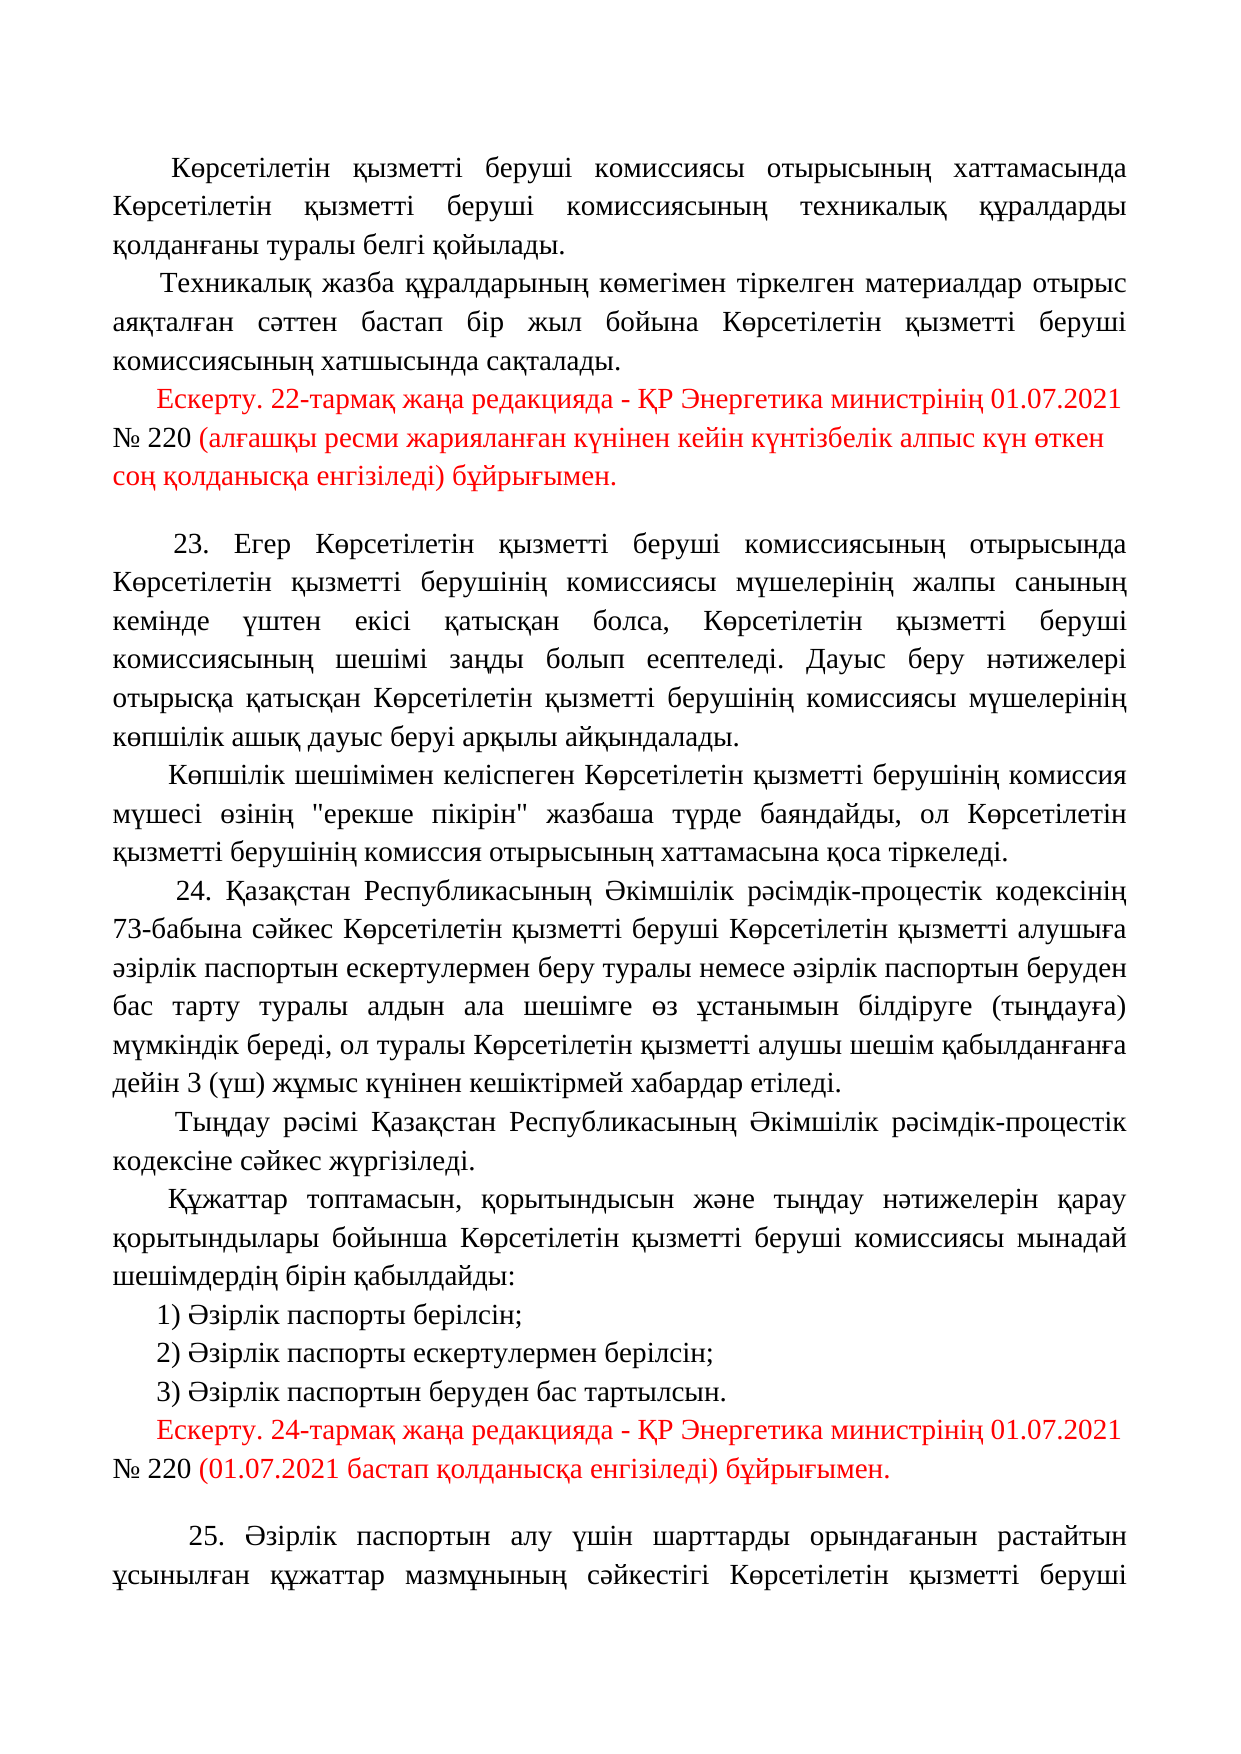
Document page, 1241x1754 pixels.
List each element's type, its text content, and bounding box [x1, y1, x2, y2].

text 3) Әзірлік паспортын беруден бас тартылсын. [112, 1374, 1128, 1407]
text 24. Қазақстан Республикасының Әкімшілік рәсімдік-процестік кодексінің 73-бабына сәйкес Көрсетілетін қызметті беруші Көрсетілетін қызметті алушыға әзірлік паспортын ескертулермен беру туралы немесе әзірлік паспортын беруден бас тарту туралы алдын ала шешімге өз ұстанымын білдіруге (тыңдауға) мүмкіндік береді, ол туралы Көрсетілетін қызметті алушы шешім қабылданғанға дейін 3 (үш) жұмыс күнінен кешіктірмей хабардар етіледі. [112, 873, 1128, 1099]
text Ескерту. 22-тармақ жаңа редакцияда - ҚР Энергетика министрінің 01.07.2021 № 220 (алғашқы ресми жарияланған күнінен кейін күнтізбелік алпыс күн өткен соң қолданысқа енгізіледі) бұйрығымен. [112, 381, 1128, 522]
text 1) Әзірлік паспорты берілсін; [112, 1297, 1128, 1330]
text Көрсетілетін қызметті беруші комиссиясы отырысының хаттамасында Көрсетілетін қызметті беруші комиссиясының техникалық құралдарды қолданғаны туралы белгі қойылады. [112, 150, 1128, 261]
text Көпшілік шешімімен келіспеген Көрсетілетін қызметті берушінің комиссия мүшесі өзінің "ерекше пікірін" жазбаша түрде баяндайды, ол Көрсетілетін қызметті берушінің комиссия отырысының хаттамасына қоса тіркеледі. [112, 757, 1128, 868]
text Техникалық жазба құралдарының көмегімен тіркелген материалдар отырыс аяқталған сәттен бастап бір жыл бойына Көрсетілетін қызметті беруші комиссиясының хатшысында сақталады. [112, 266, 1128, 376]
text Тыңдау рәсімі Қазақстан Республикасының Әкімшілік рәсімдік-процестік кодексіне сәйкес жүргізіледі. [112, 1104, 1128, 1176]
text 2) Әзірлік паспорты ескертулермен берілсін; [112, 1335, 1128, 1369]
text Құжаттар топтамасын, қорытындысын және тыңдау нәтижелерін қарау қорытындылары бойынша Көрсетілетін қызметті беруші комиссиясы мынадай шешімдердің бірін қабылдайды: [112, 1181, 1128, 1292]
text 23. Егер Көрсетілетін қызметті беруші комиссиясының отырысында Көрсетілетін қызметті берушінің комиссиясы мүшелерінің жалпы санының кемінде үштен екісі қатысқан болса, Көрсетілетін қызметті беруші комиссиясының шешімі заңды болып есептеледі. Дауыс беру нәтижелері отырысқа қатысқан Көрсетілетін қызметті берушінің комиссиясы мүшелерінің көпшілік ашық дауыс беруі арқылы айқындалады. [112, 526, 1128, 752]
text Ескерту. 24-тармақ жаңа редакцияда - ҚР Энергетика министрінің 01.07.2021 № 220 (01.07.2021 бастап қолданысқа енгізіледі) бұйрығымен. [112, 1412, 1128, 1515]
